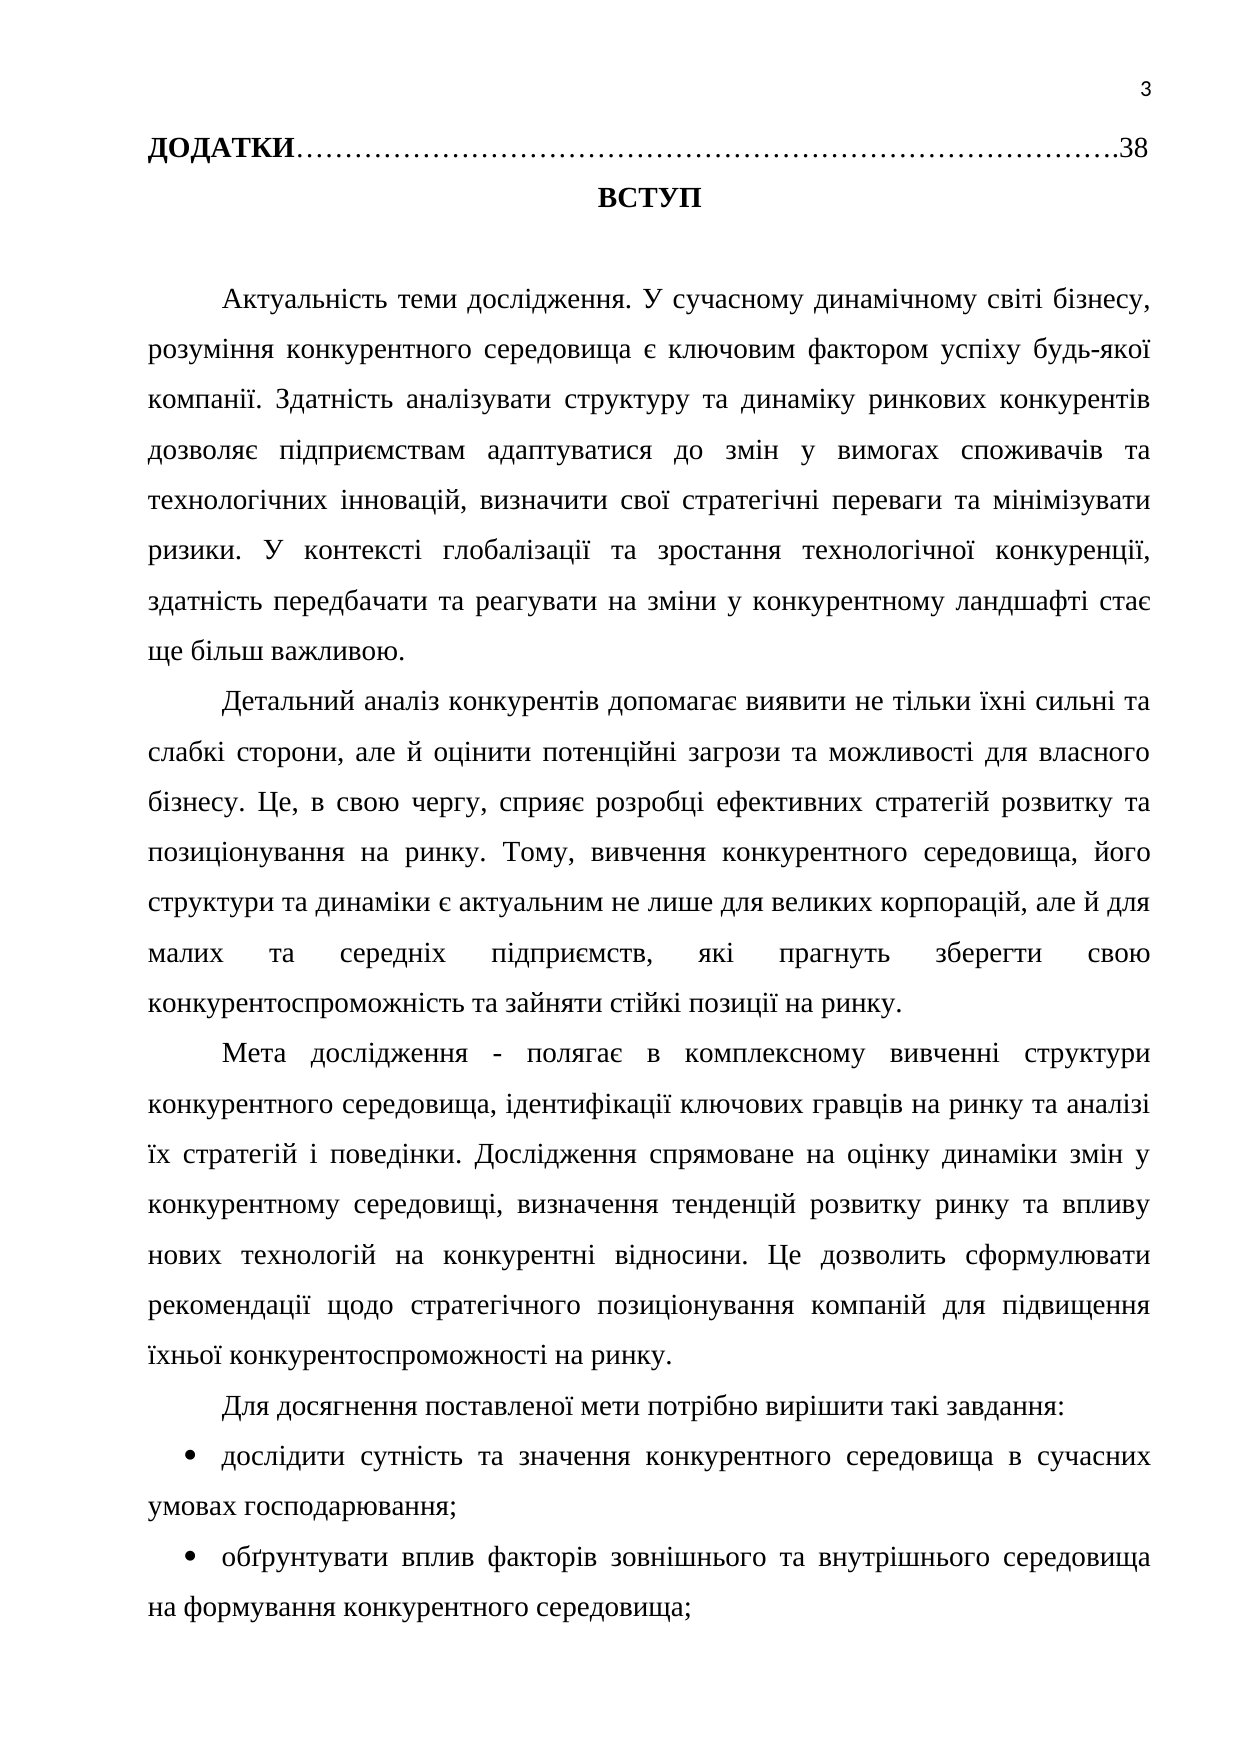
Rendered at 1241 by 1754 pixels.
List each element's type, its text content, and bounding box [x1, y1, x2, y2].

text ДОДАТКИ………………………………………………………………………….38 [148, 130, 1152, 163]
list дослідити сутність та значення конкурентного середовища в сучасних умовах господарювання; [148, 1438, 1152, 1522]
text Для досягнення поставленої мети потрібно вирішити такі завдання: [148, 1388, 1152, 1421]
text Мета дослідження - полягає в комплексному вивченні структури конкурентного середовища, ідентифікації ключових гравців на ринку та аналізі їх стратегій і поведінки. Дослідження спрямоване на оцінку динаміки змін у конкурентному середовищі, визначення тенденцій розвитку ринку та впливу нових технологій на конкурентні відносини. Це дозволить сформулювати рекомендації щодо стратегічного позиціонування компаній для підвищення їхньої конкурентоспроможності на ринку. [148, 1036, 1152, 1371]
text Детальний аналіз конкурентів допомагає виявити не тільки їхні сильні та слабкі сторони, але й оцінити потенційні загрози та можливості для власного бізнесу. Це, в свою чергу, сприяє розробці ефективних стратегій розвитку та позиціонування на ринку. Тому, вивчення конкурентного середовища, його структури та динаміки є актуальним не лише для великих корпорацій, але й для малих та середніх підприємств, які прагнуть зберегти свою конкурентоспроможність та зайняти стійкі позиції на ринку. [148, 683, 1152, 1019]
text Актуальність теми дослідження. У сучасному динамічному світі бізнесу, розуміння конкурентного середовища є ключовим фактором успіху будь-якої компанії. Здатність аналізувати структуру та динаміку ринкових конкурентів дозволяє підприємствам адаптуватися до змін у вимогах споживачів та технологічних інновацій, визначити свої стратегічні переваги та мінімізувати ризики. У контексті глобалізації та зростання технологічної конкуренції, здатність передбачати та реагувати на зміни у конкурентному ландшафті стає ще більш важливою. [148, 281, 1152, 667]
list обґрунтувати вплив факторів зовнішнього та внутрішнього середовища на формування конкурентного середовища; [148, 1539, 1152, 1623]
text ВСТУП [148, 180, 1152, 214]
